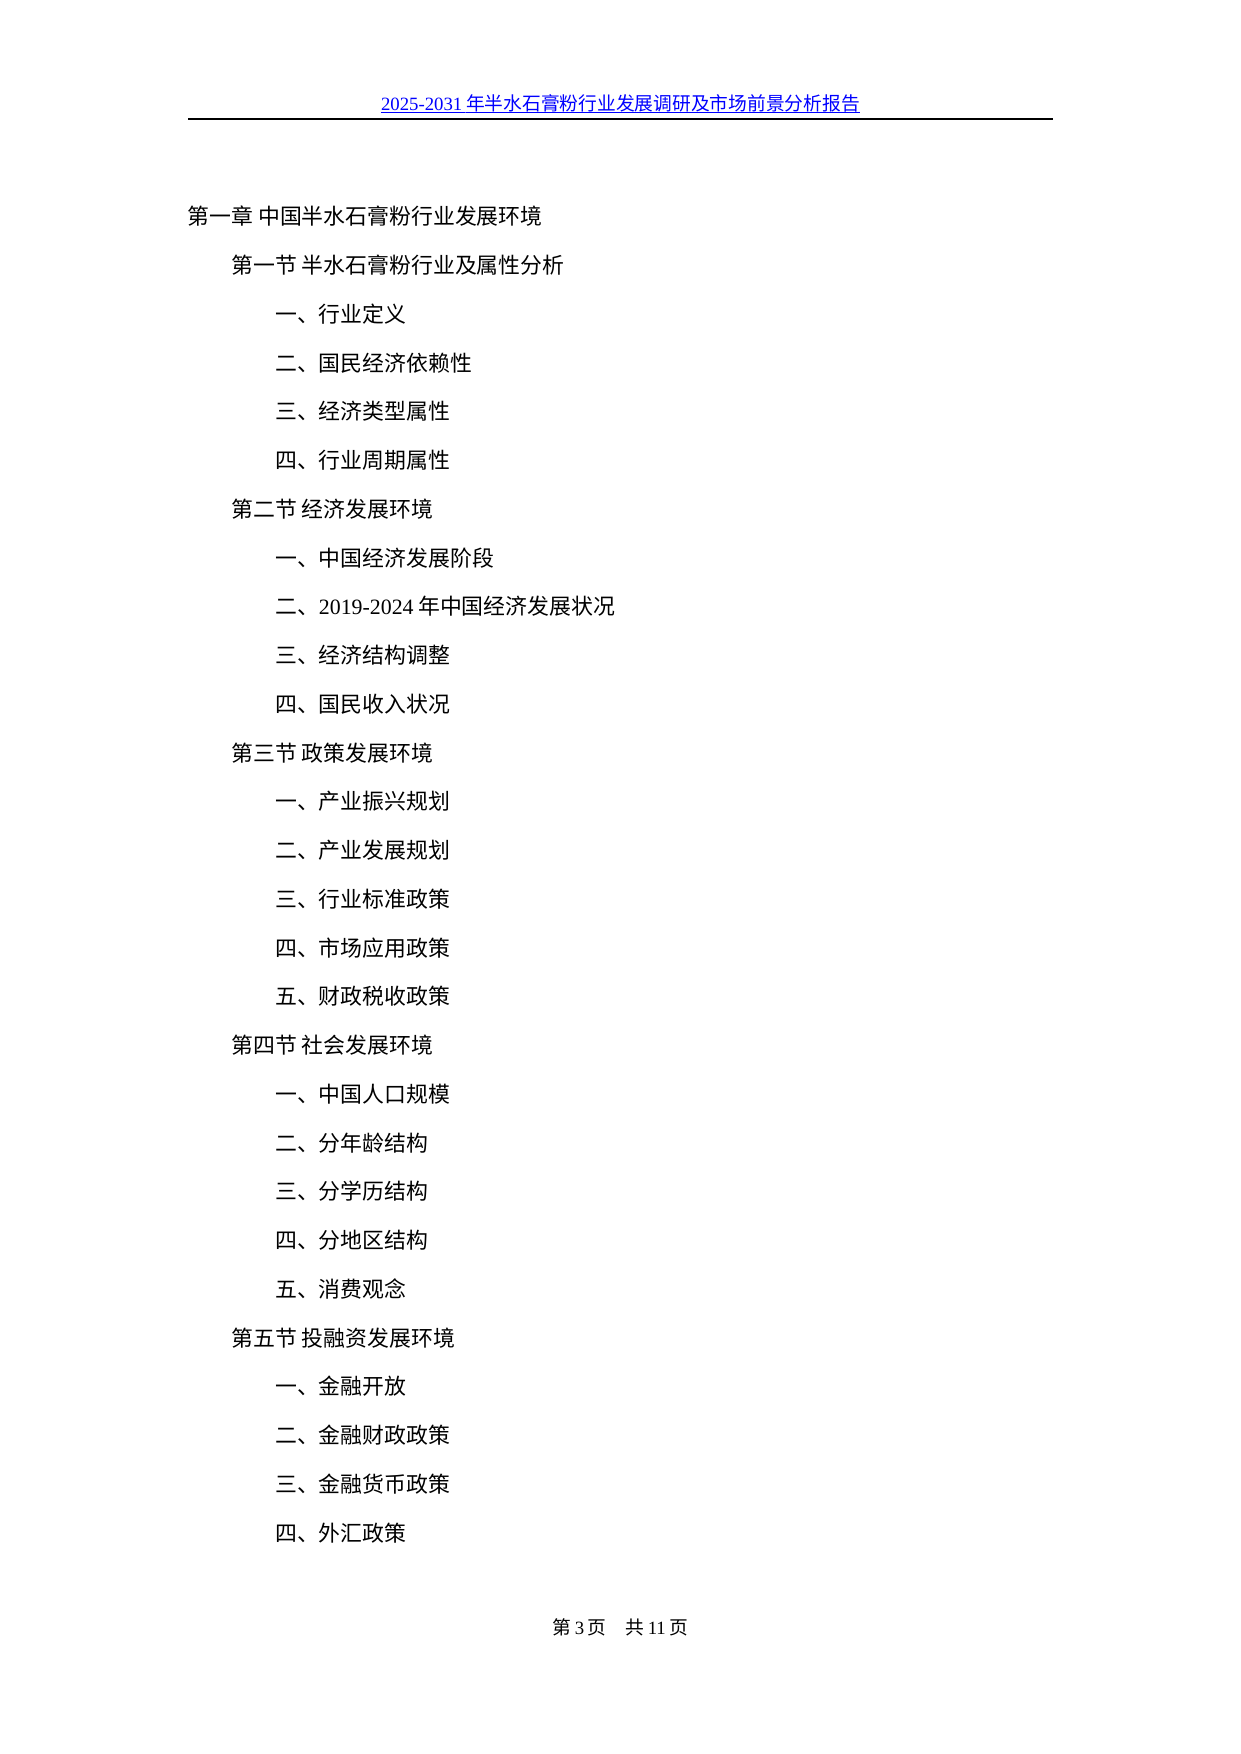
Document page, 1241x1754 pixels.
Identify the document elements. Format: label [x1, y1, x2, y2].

text [187, 150, 1053, 1548]
